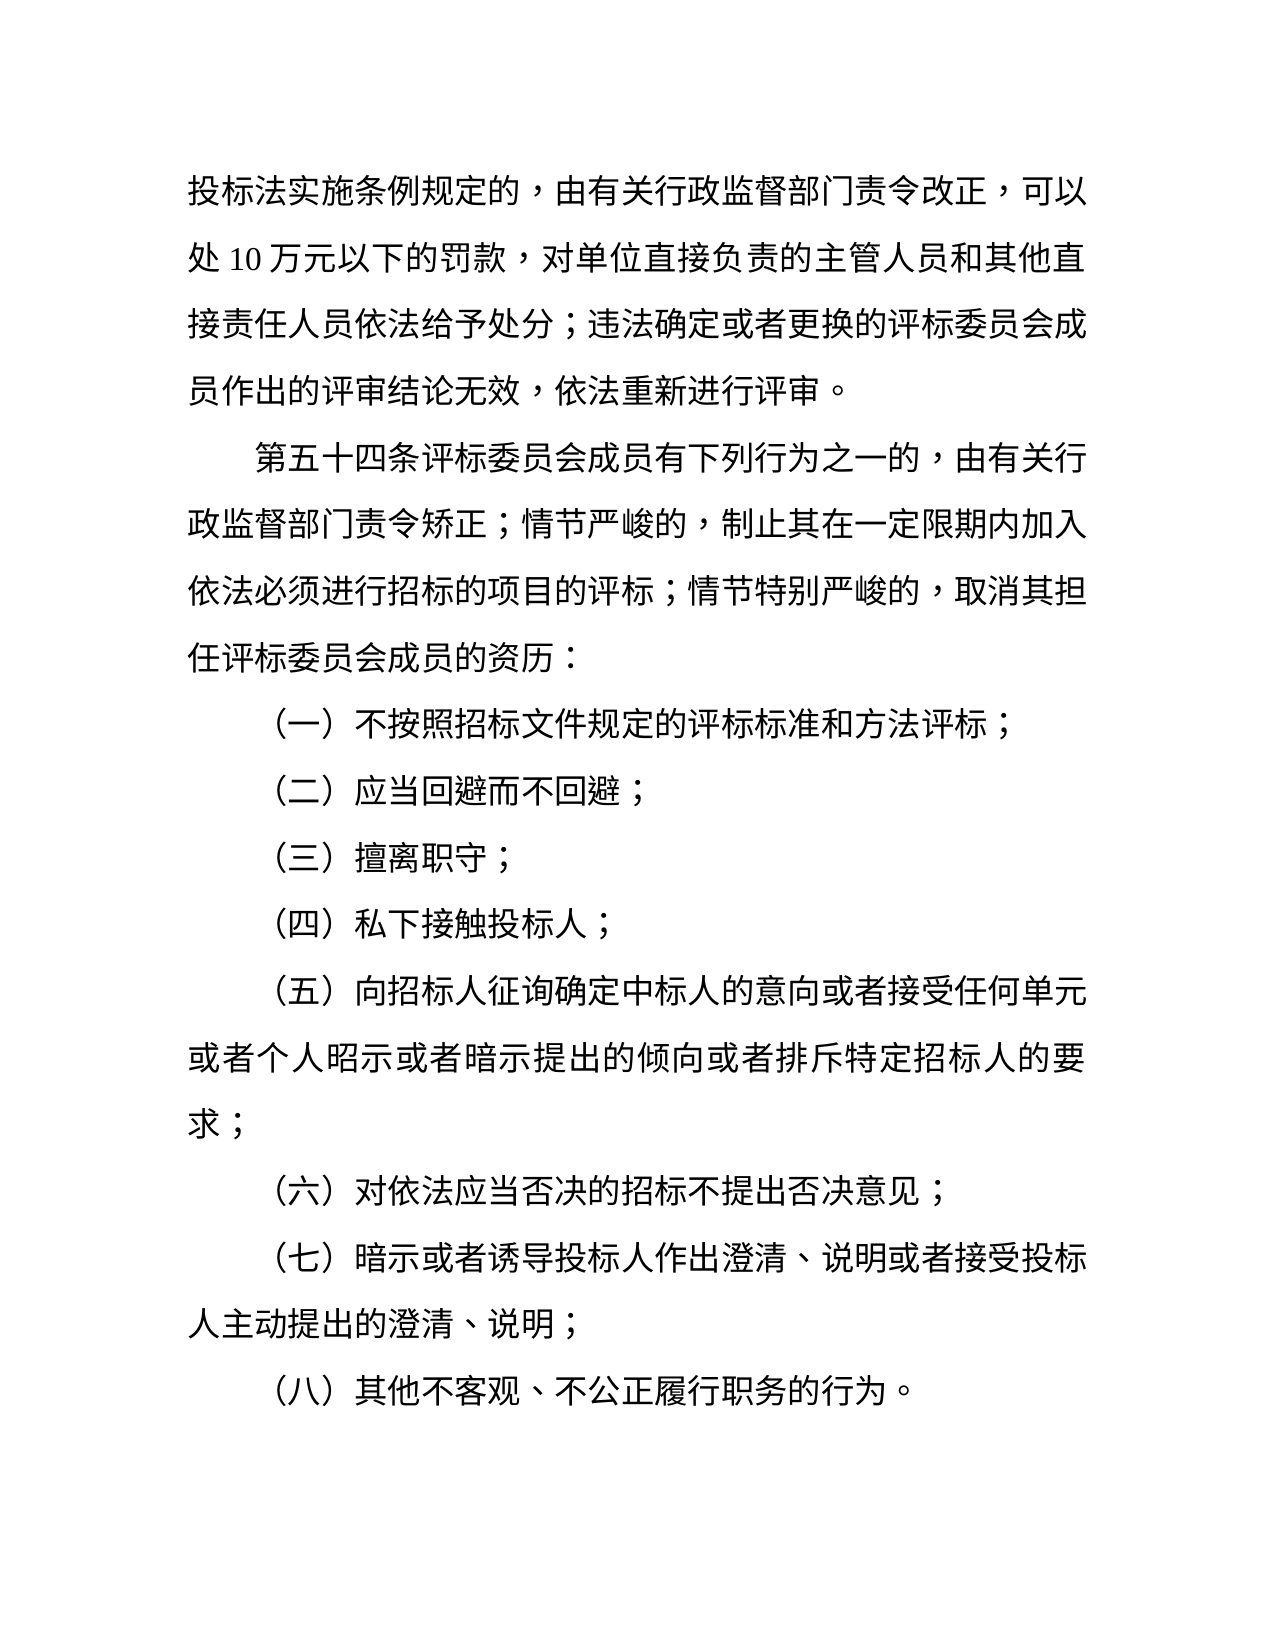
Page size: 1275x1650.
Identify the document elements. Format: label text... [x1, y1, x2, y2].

text （七）暗示或者诱导投标人作出澄清、说明或者接受投标人主动提出的澄清、说明； [187, 1217, 1087, 1350]
text （二）应当回避而不回避； [187, 750, 1087, 817]
text （三）擅离职守； [187, 817, 1087, 883]
text （一）不按照招标文件规定的评标标准和方法评标； [187, 683, 1087, 750]
text （四）私下接触投标人； [187, 883, 1087, 950]
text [187, 150, 1087, 417]
text 第五十四条评标委员会成员有下列行为之一的，由有关行政监督部门责令矫正；情节严峻的，制止其在一定限期内加入依法必须进行招标的项目的评标；情节特别严峻的，取消其担任评标委员会成员的资历： [187, 417, 1087, 683]
text （五）向招标人征询确定中标人的意向或者接受任何单元或者个人昭示或者暗示提出的倾向或者排斥特定招标人的要求； [187, 950, 1087, 1150]
text （八）其他不客观、不公正履行职务的行为。 [187, 1350, 1087, 1417]
text （六）对依法应当否决的招标不提出否决意见； [187, 1150, 1087, 1217]
